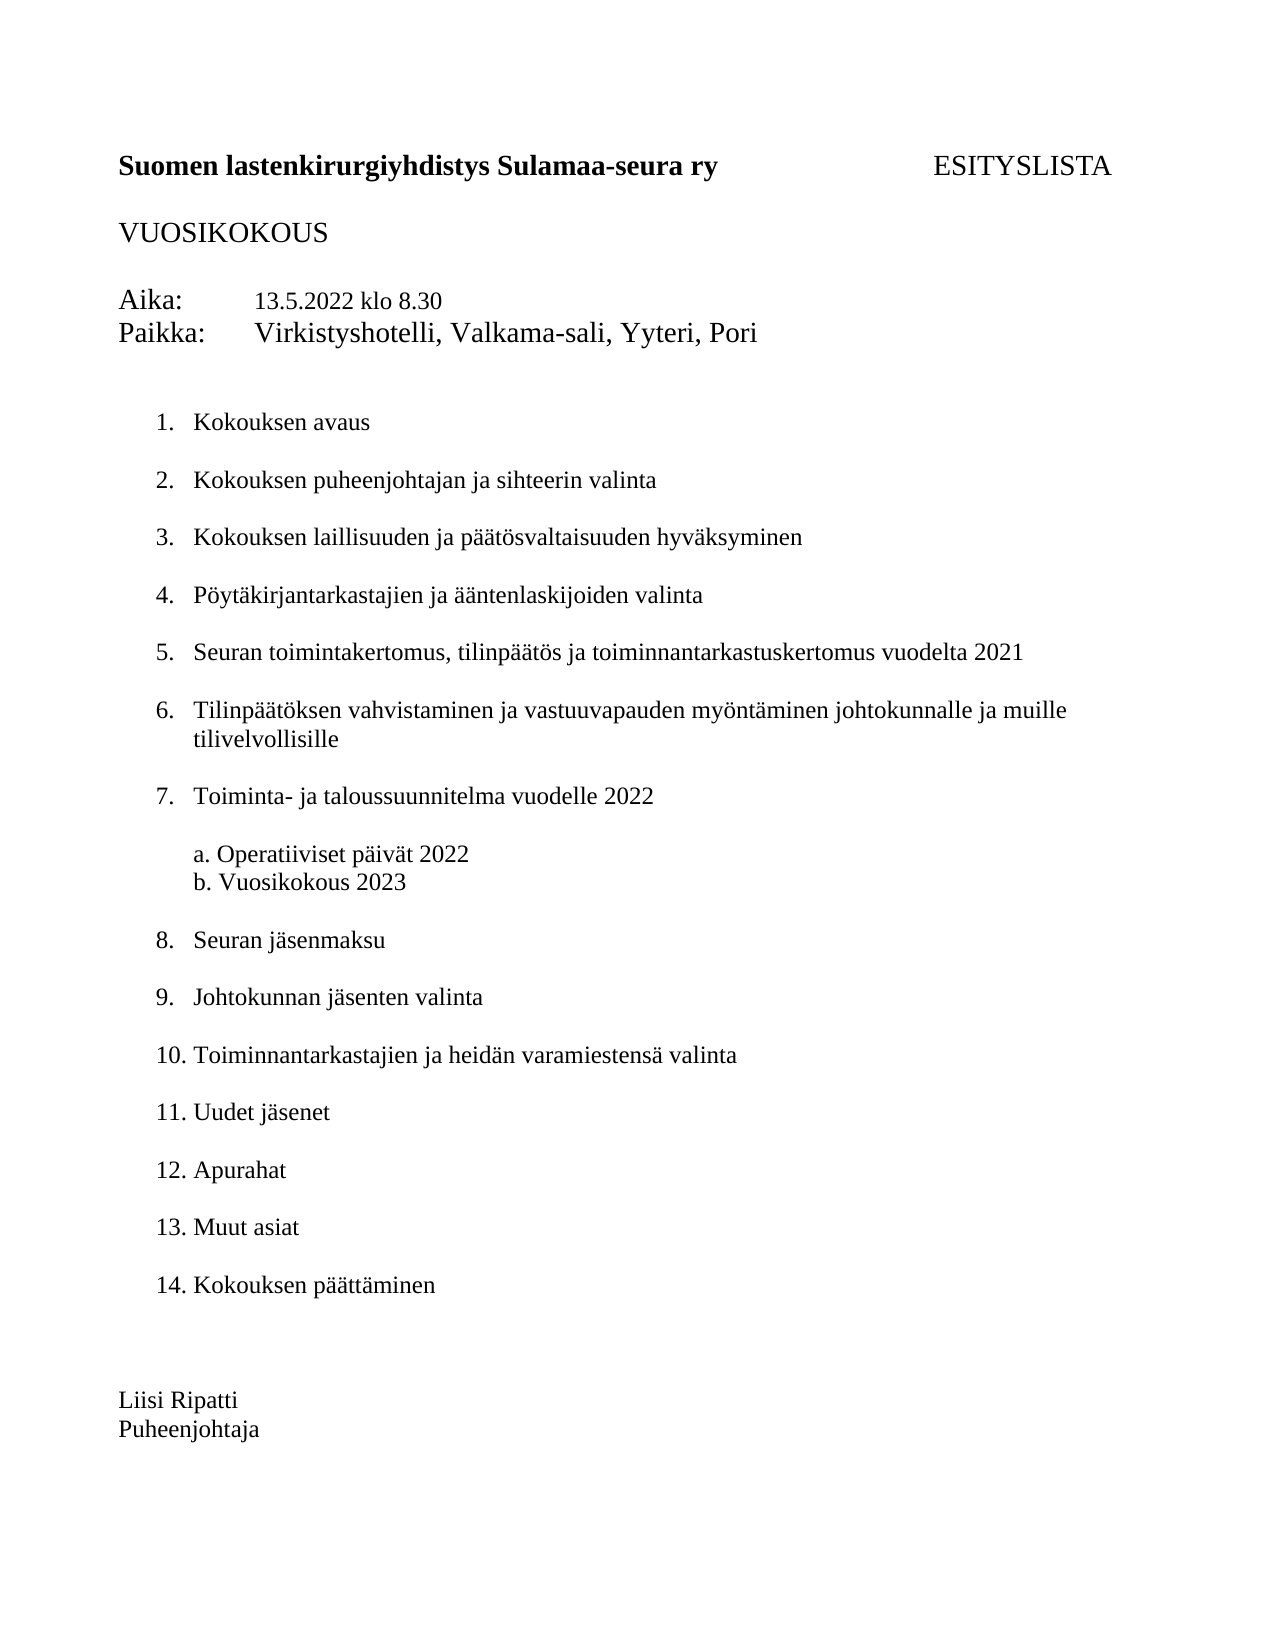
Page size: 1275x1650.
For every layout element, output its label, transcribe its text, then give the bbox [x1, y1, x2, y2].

list Toiminnantarkastajien ja heidän varamiestensä valinta [156, 1040, 1157, 1069]
list Kokouksen avaus [156, 407, 1157, 436]
list Tilinpäätöksen vahvistaminen ja vastuuvapauden myöntäminen johtokunnalle ja muille tilivelvollisille [156, 695, 1157, 752]
list Kokouksen päättäminen [156, 1270, 1157, 1299]
list Toiminta- ja taloussuunnitelma vuodelle 2022 [156, 781, 1157, 810]
text Liisi Ripatti [118, 1385, 1157, 1414]
list Apurahat [156, 1155, 1157, 1184]
list Kokouksen puheenjohtajan ja sihteerin valinta [156, 465, 1157, 494]
subtitle Suomen lastenkirurgiyhdistys Sulamaa-seura ry ESITYSLISTA [118, 148, 1157, 181]
list Seuran jäsenmaksu [156, 925, 1157, 954]
subtitle VUOSIKOKOUS [118, 215, 1157, 248]
list Pöytäkirjantarkastajien ja ääntenlaskijoiden valinta [156, 580, 1157, 609]
list Uudet jäsenet [156, 1097, 1157, 1126]
text b. Vuosikokous 2023 [156, 867, 1157, 896]
list Johtokunnan jäsenten valinta [156, 982, 1157, 1011]
text Puheenjohtaja [118, 1414, 1157, 1442]
list Seuran toimintakertomus, tilinpäätös ja toiminnantarkastuskertomus vuodelta 2021 [156, 637, 1157, 666]
text Paikka: Virkistyshotelli, Valkama-sali, Yyteri, Pori [118, 315, 1157, 349]
text Aika: 13.5.2022 klo 8.30 [118, 282, 1157, 315]
list Muut asiat [156, 1212, 1157, 1241]
list Kokouksen laillisuuden ja päätösvaltaisuuden hyväksyminen [156, 522, 1157, 551]
text a. Operatiiviset päivät 2022 [156, 839, 1157, 867]
